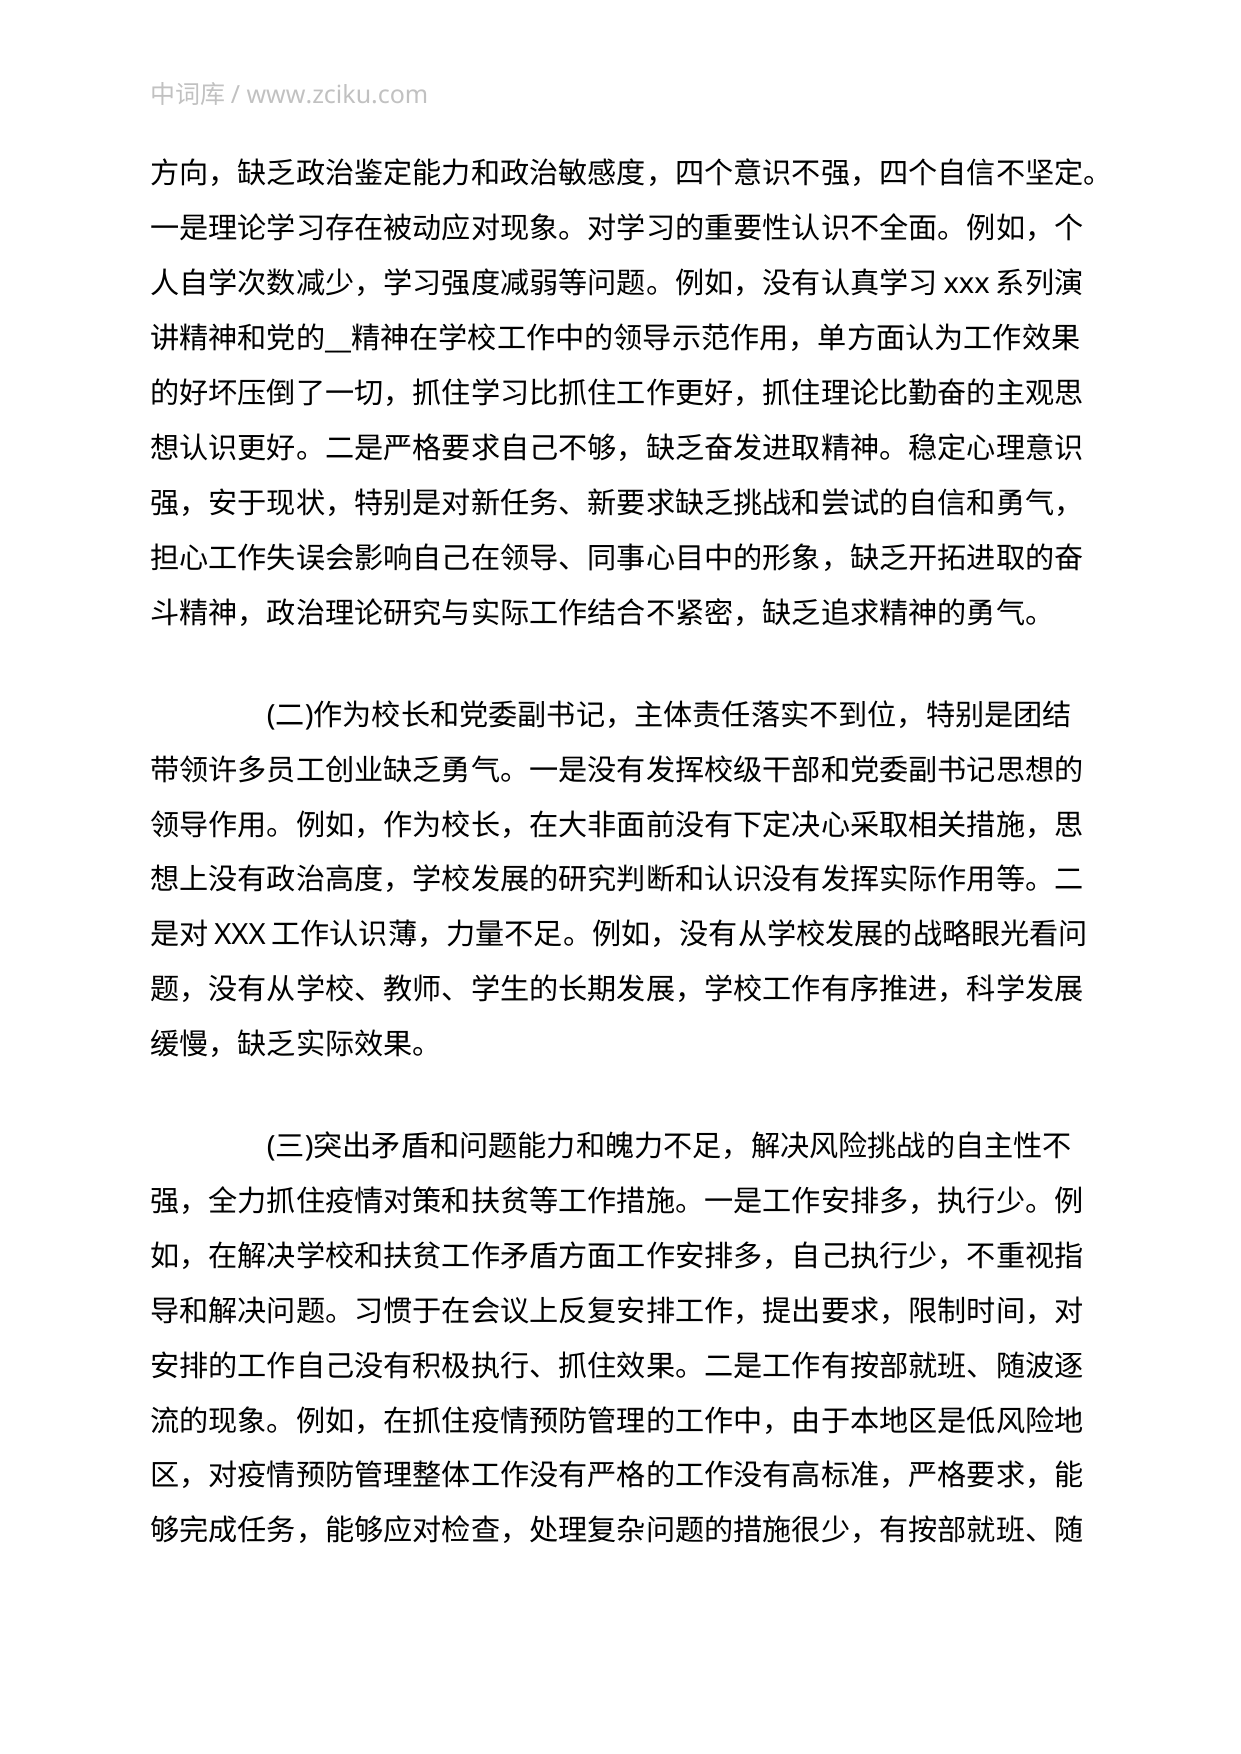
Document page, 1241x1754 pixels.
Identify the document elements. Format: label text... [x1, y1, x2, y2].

text (二)作为校长和党委副书记，主体责任落实不到位，特别是团结带领许多员工创业缺乏勇气。一是没有发挥校级干部和党委副书记思想的领导作用。例如，作为校长，在大非面前没有下定决心采取相关措施，思想上没有政治高度，学校发展的研究判断和认识没有发挥实际作用等。二是对XXX工作认识薄，力量不足。例如，没有从学校发展的战略眼光看问题，没有从学校、教师、学生的长期发展，学校工作有序推进，科学发展缓慢，缺乏实际效果。 [150, 691, 1090, 1063]
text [150, 1122, 1090, 1549]
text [150, 150, 1090, 632]
